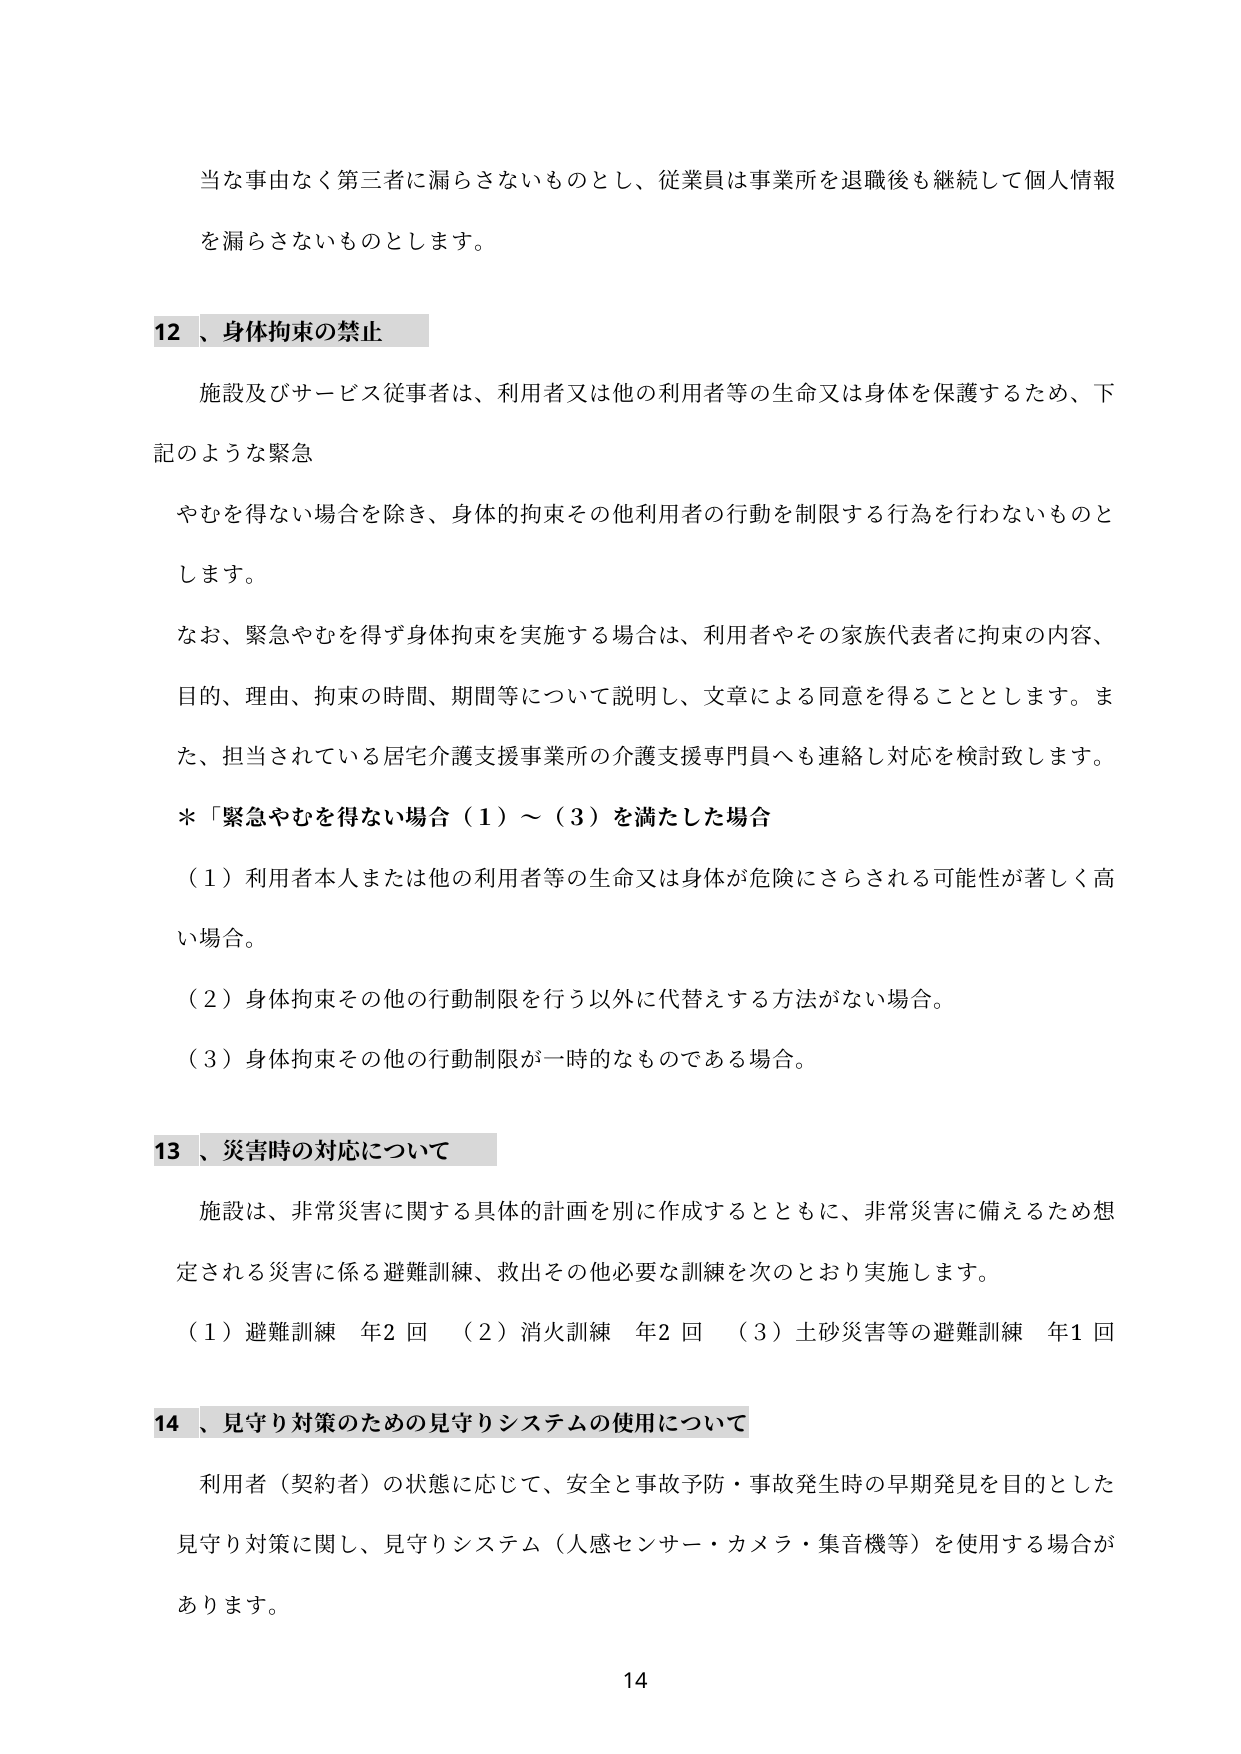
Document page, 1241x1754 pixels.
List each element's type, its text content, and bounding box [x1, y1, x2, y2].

text やむを得ない場合を除き、身体的拘束その他利用者の行動を制限する行為を行わないものとします。 [154, 482, 1116, 604]
text 施設は、非常災害に関する具体的計画を別に作成するとともに、非常災害に備えるため想定される災害に係る避難訓練、救出その他必要な訓練を次のとおり実施します。 [173, 1180, 1116, 1301]
text 施設及びサービス従事者は、利用者又は他の利用者等の生命又は身体を保護するため、下記のような緊急 [154, 361, 1116, 482]
text ＊「緊急やむを得ない場合（１）～（３）を満たした場合 [154, 786, 1116, 846]
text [154, 149, 1116, 270]
text 14、見守り対策のための見守りシステムの使用について [154, 1392, 1116, 1452]
text 12、身体拘束の禁止 [154, 301, 1116, 361]
text （３）身体拘束その他の行動制限が一時的なものである場合。 [173, 1028, 1116, 1089]
text （１）避難訓練 年2 回 （２）消火訓練 年2 回 （３）土砂災害等の避難訓練 年1回 [154, 1301, 1116, 1362]
text （２）身体拘束その他の行動制限を行う以外に代替えする方法がない場合。 [173, 967, 1116, 1028]
text なお、緊急やむを得ず身体拘束を実施する場合は、利用者やその家族代表者に拘束の内容、目的、理由、拘束の時間、期間等について説明し、文章による同意を得ることとします。また、担当されている居宅介護支援事業所の介護支援専門員へも連絡し対応を検討致します。 [173, 604, 1116, 786]
text （１）利用者本人または他の利用者等の生命又は身体が危険にさらされる可能性が著しく高い場合。 [173, 846, 1116, 967]
text 利用者（契約者）の状態に応じて、安全と事故予防・事故発生時の早期発見を目的とした見守り対策に関し、見守りシステム（人感センサー・カメラ・集音機等）を使用する場合があります。 [154, 1452, 1116, 1634]
text 13、災害時の対応について [154, 1119, 1116, 1180]
